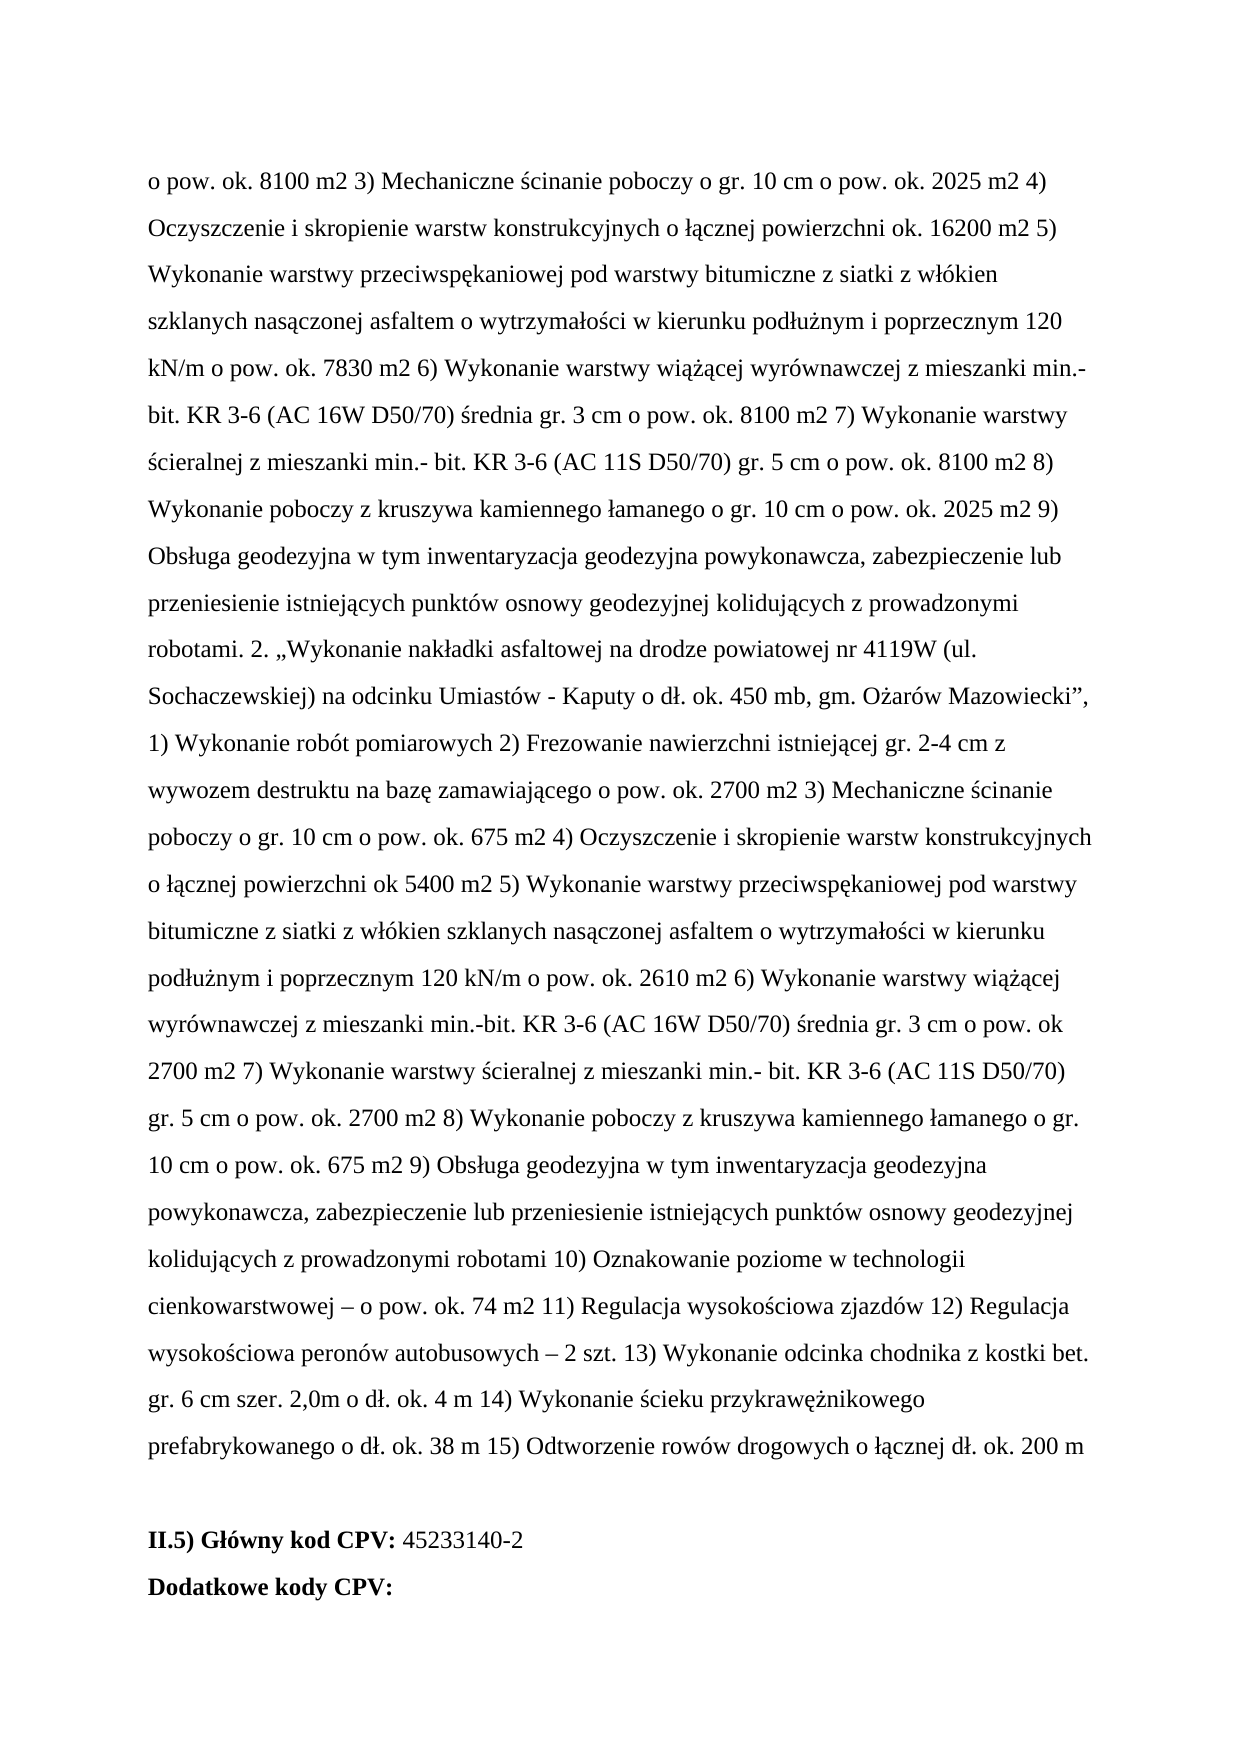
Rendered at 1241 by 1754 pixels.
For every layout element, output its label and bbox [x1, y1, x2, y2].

text [148, 148, 1093, 1601]
